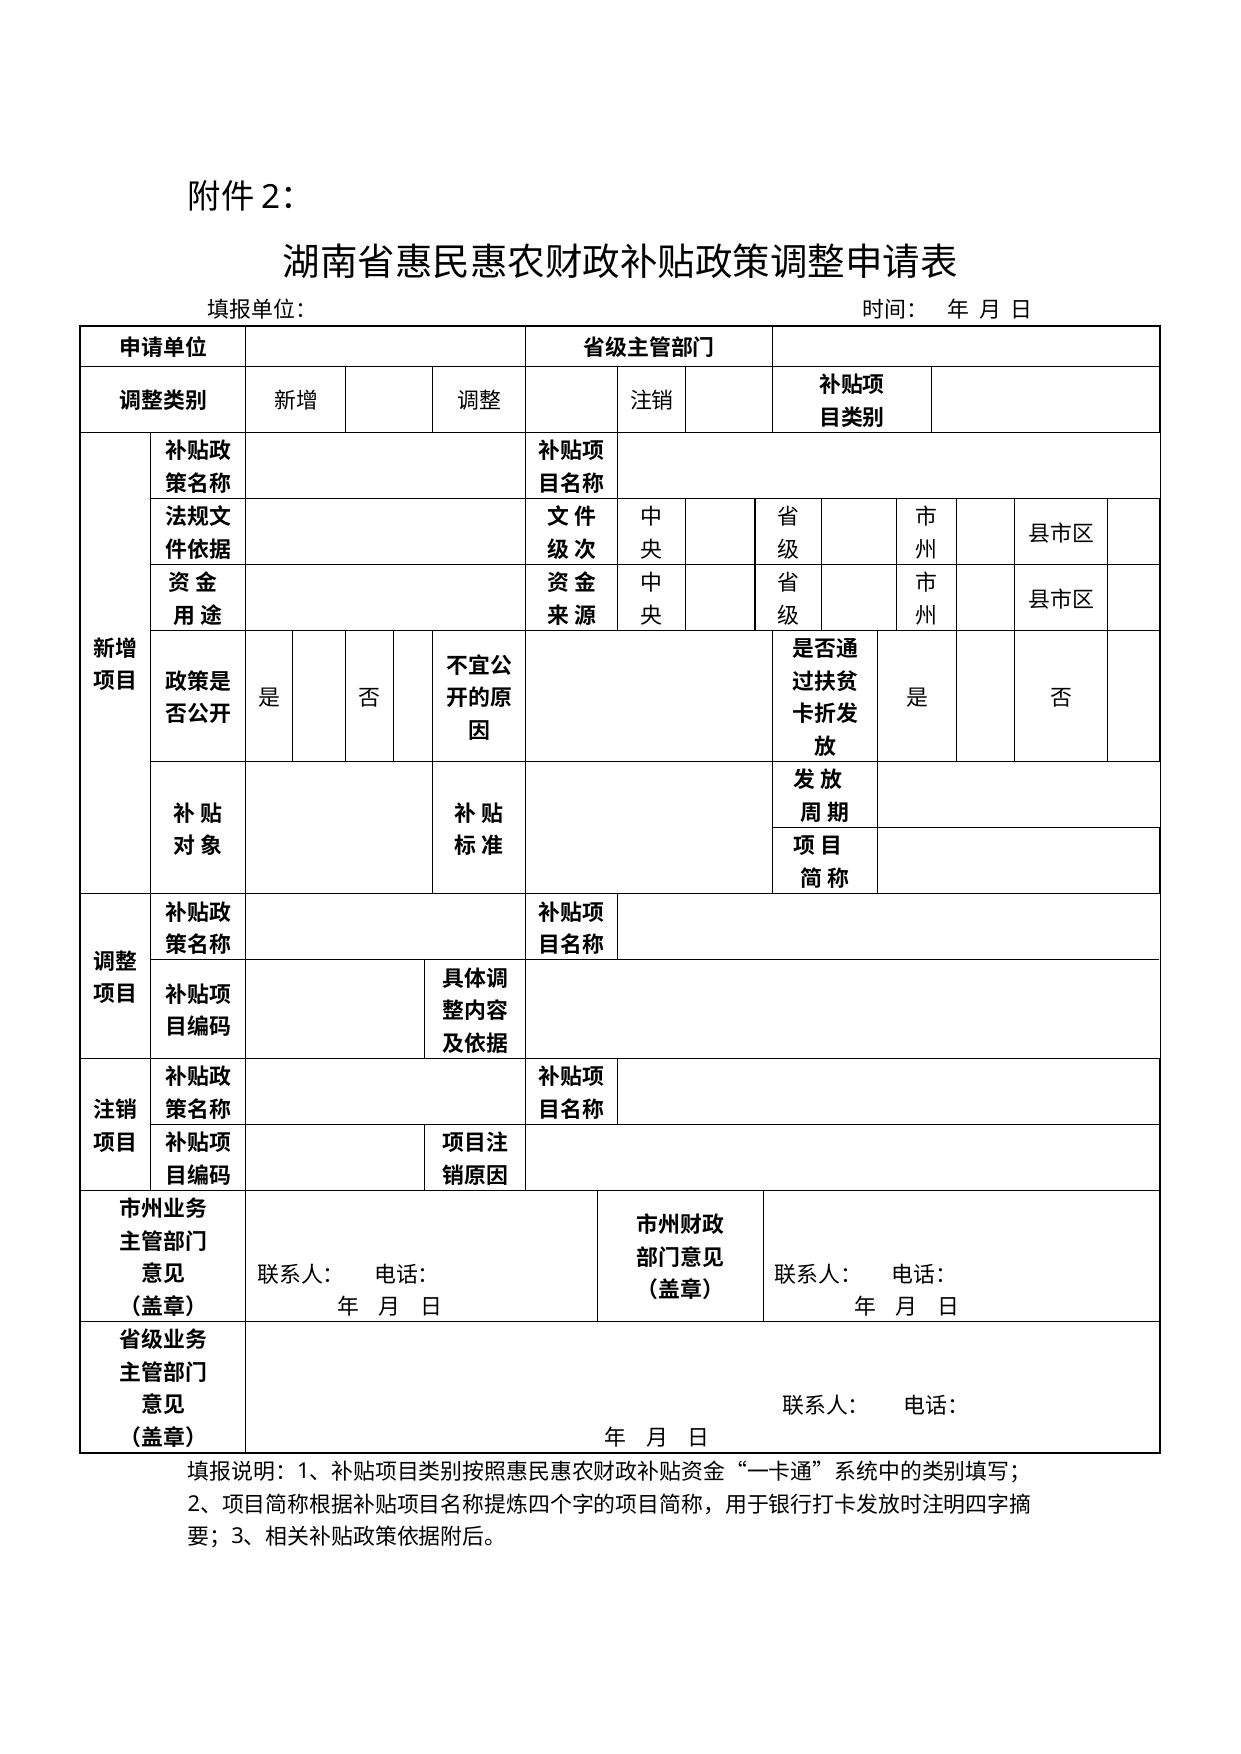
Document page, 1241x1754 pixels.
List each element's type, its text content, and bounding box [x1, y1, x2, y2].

table_cell [686, 367, 772, 432]
table_cell [822, 499, 896, 564]
text 填报说明：1、补贴项目类别按照惠民惠农财政补贴资金“一卡通”系统中的类别填写； [187, 1454, 1053, 1486]
table_cell [822, 565, 896, 630]
table_cell [526, 631, 772, 761]
table_cell 市州财政 部门意见 （盖章） [598, 1191, 763, 1321]
table_cell 市州 [897, 499, 956, 564]
table_cell 法规文 件依据 [151, 499, 245, 564]
table_cell 补贴项目名称 [526, 894, 617, 959]
table_cell [618, 1059, 1159, 1124]
table_cell 补贴项 目编码 [151, 1125, 245, 1190]
table_cell 补贴项 目名称 [526, 433, 617, 498]
table_cell [246, 1059, 525, 1124]
table_cell 市州业务 主管部门 意见 （盖章） [81, 1191, 245, 1321]
table_cell [346, 367, 432, 432]
table_cell 是 [246, 631, 292, 761]
table_header [773, 327, 1159, 366]
table_cell 发 放 周 期 [773, 762, 877, 827]
table_cell 资 金 来 源 [526, 565, 617, 630]
table_cell [246, 565, 525, 630]
table_cell 调整 [433, 367, 525, 432]
table_cell 县市区 [1015, 565, 1107, 630]
table_cell [618, 433, 1160, 498]
table_cell 新增 [246, 367, 345, 432]
table_cell [526, 367, 617, 432]
table_cell [957, 631, 1014, 761]
table_cell 具体调整内容及依据 [425, 960, 525, 1058]
text 附件2： [187, 162, 1053, 227]
table_cell 联系人： 电话： 年 月 日 [246, 1322, 1159, 1452]
table_header 申请单位 [81, 327, 245, 366]
table_cell 文 件 级 次 [526, 499, 617, 564]
table_cell 资 金 用 途 [151, 565, 245, 630]
table_cell 省级 [756, 499, 821, 564]
table_cell [293, 631, 345, 761]
table_cell 省级业务 主管部门 意见 （盖章） [81, 1322, 245, 1452]
table_cell 是 [878, 631, 956, 761]
table_cell [246, 1125, 424, 1190]
table_cell 是否通过扶贫卡折发放 [773, 631, 877, 761]
text 2、项目简称根据补贴项目名称提炼四个字的项目简称，用于银行打卡发放时注明四字摘要；3、相关补贴政策依据附后。 [187, 1486, 1053, 1551]
table_cell [526, 959, 1160, 1058]
table_cell 新增项目 [81, 433, 150, 893]
table_cell [526, 1125, 1159, 1190]
table_cell 补贴政策名称 [151, 433, 245, 498]
table_cell [394, 631, 432, 761]
table_cell 项目注 销原因 [425, 1125, 525, 1190]
table_header 省级主管部门 [526, 327, 772, 366]
table_cell 县市区 [1015, 499, 1107, 564]
table_cell 市州 [897, 565, 956, 630]
table_cell 补贴项 目类别 [773, 367, 931, 432]
table_cell [686, 499, 754, 564]
table_cell [957, 499, 1014, 564]
table_cell 补 贴 标 准 [433, 762, 525, 893]
table_cell 补贴政策名称 [151, 1059, 245, 1124]
table_cell 不宜公开的原因 [433, 631, 525, 761]
table_cell 省级 [756, 565, 821, 630]
table_header [246, 327, 525, 366]
table_cell 调整项目 [81, 894, 150, 1058]
table_cell [1108, 499, 1159, 564]
table_cell 注销项目 [81, 1059, 150, 1190]
table_cell [1108, 631, 1159, 761]
table_cell [957, 565, 1014, 630]
table_cell [618, 894, 1160, 959]
table_cell [878, 828, 1159, 893]
table_cell [878, 762, 1160, 827]
table_cell [686, 565, 754, 630]
table_cell [246, 499, 525, 564]
table_cell 项 目 简 称 [773, 828, 877, 893]
table_cell 注销 [618, 367, 685, 432]
table_cell 补贴项目名称 [526, 1059, 617, 1124]
table_cell 中 央 [618, 499, 685, 564]
table_cell 否 [1015, 631, 1107, 761]
table_cell [246, 894, 525, 959]
table_cell [932, 367, 1159, 432]
table_cell 调整类别 [81, 367, 245, 432]
table_cell 联系人： 电话： 年 月 日 [246, 1191, 597, 1321]
table_cell 政策是否公开 [151, 631, 245, 761]
text 填报单位： 时间： 年 月 日 [187, 292, 1053, 324]
table_cell 中 央 [618, 565, 685, 630]
table_cell [246, 433, 525, 498]
table_cell 联系人： 电话： 年 月 日 [764, 1191, 1159, 1321]
table_cell [246, 960, 424, 1058]
table_cell 补 贴 对 象 [151, 762, 245, 893]
table_cell 补贴政策名称 [151, 894, 245, 959]
text 湖南省惠民惠农财政补贴政策调整申请表 [187, 227, 1053, 292]
table_cell [1108, 565, 1159, 630]
table_cell 否 [346, 631, 393, 761]
table_cell 补贴项目编码 [151, 960, 245, 1058]
table_cell [526, 762, 772, 893]
table_cell [246, 762, 432, 893]
